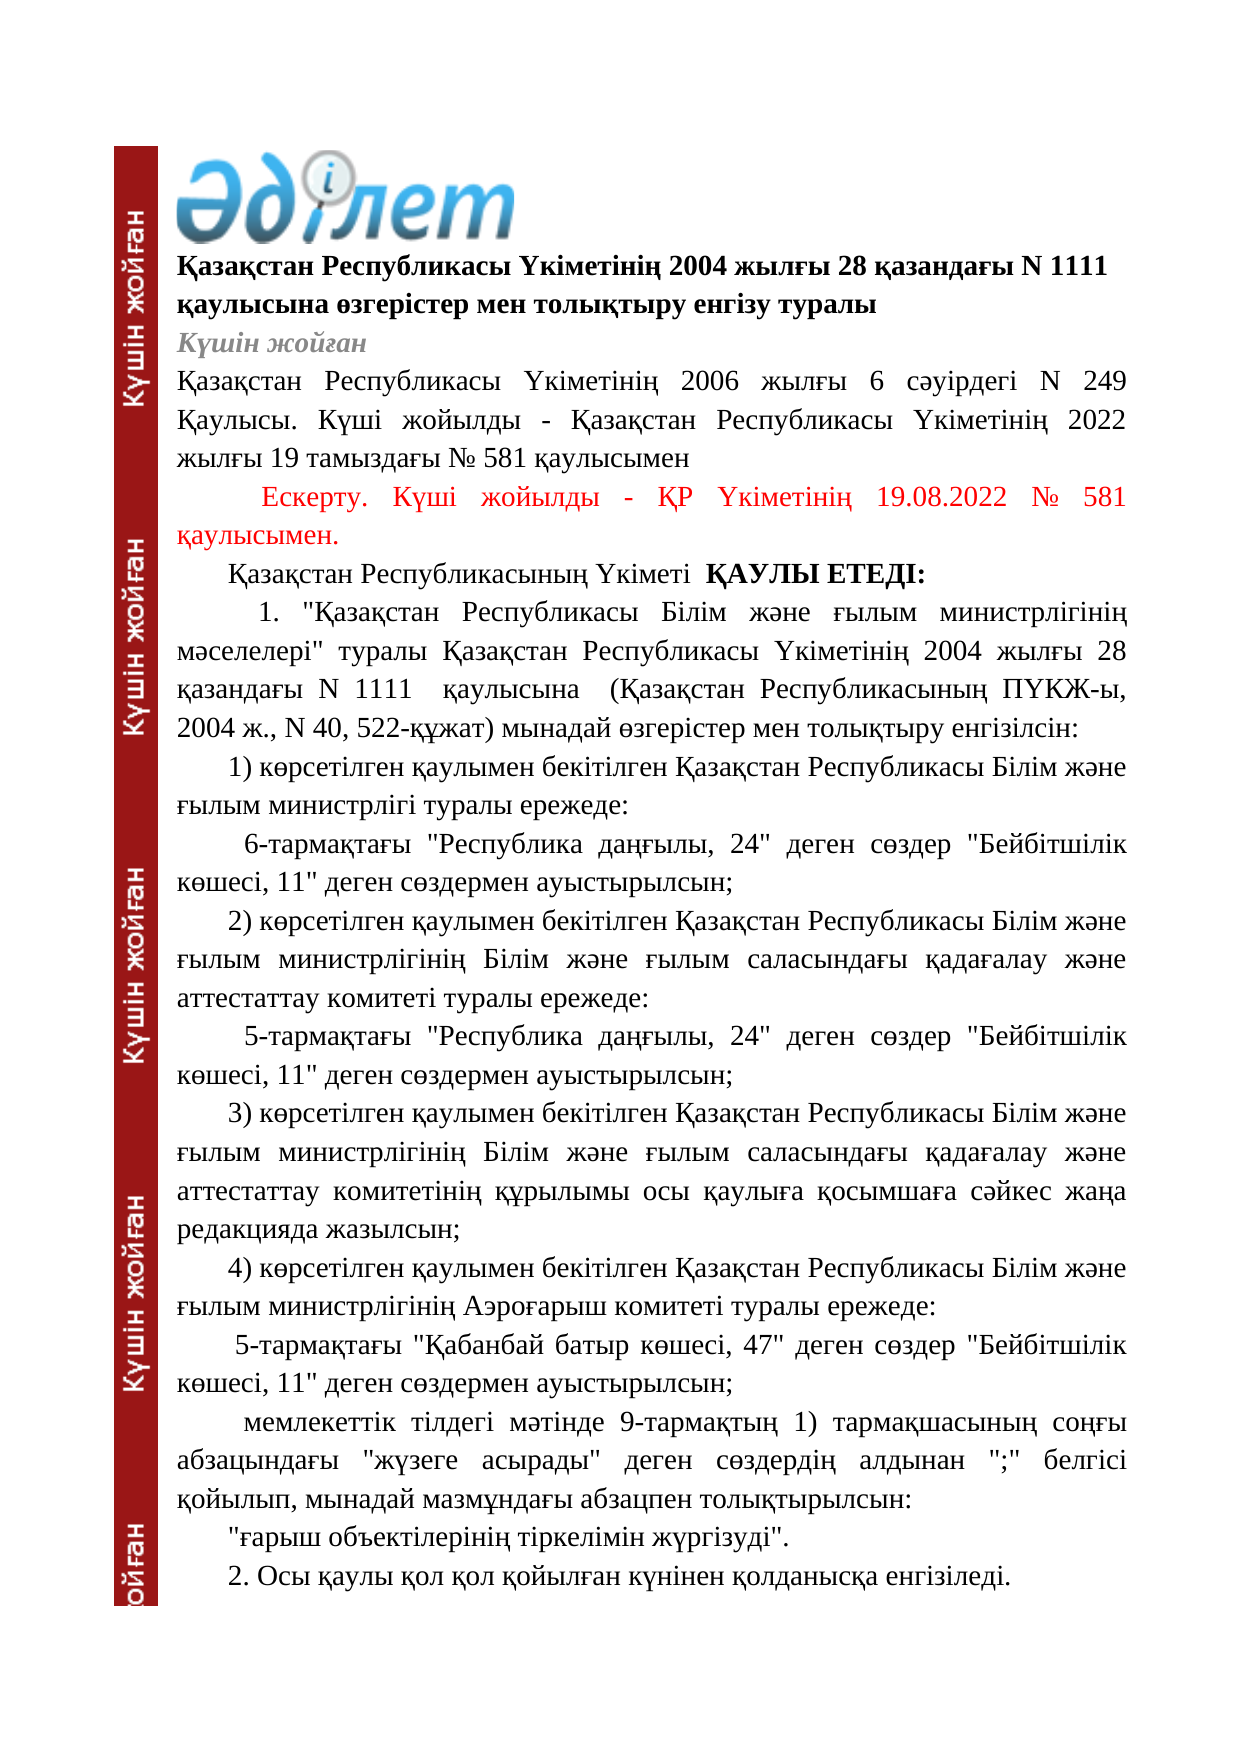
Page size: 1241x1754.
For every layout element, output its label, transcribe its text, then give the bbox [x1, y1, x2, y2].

text Қазақстан Республикасы Yкiметiнiң 2004 жылғы 28 қазандағы N 1111 қаулысына өзгерiстер мен толықтыру енгiзу туралы [112, 248, 1128, 320]
text Күшін жойған [112, 325, 1128, 358]
picture [114, 474, 158, 479]
picture [114, 821, 158, 826]
text 1. "Қазақстан Республикасы Бiлiм және ғылым министрлiгiнiң мәселелерi" туралы Қазақстан Республикасы Үкiметiнiң 2004 жылғы 28 қазандағы N 1111 қаулысына (Қазақстан Республикасының ПҮКЖ-ы, 2004 ж., N 40, 522-құжат) мынадай өзгерiстер мен толықтыру енгiзiлсiн: [112, 594, 1128, 744]
text 2. Осы қаулы қол қол қойылған күнінен қолданысқа енгiзiледi. [112, 1558, 1128, 1592]
picture [114, 320, 158, 325]
picture [114, 1322, 158, 1327]
picture [114, 1553, 158, 1558]
text "ғарыш объектiлерiнің тіркелімін жүргізуді". [112, 1519, 1128, 1553]
picture [114, 589, 158, 594]
text Ескерту. Күші жойылды - ҚР Үкіметінің 19.08.2022 № 581 қаулысымен. [112, 479, 1128, 551]
text 1) көрсетiлген қаулымен бекiтiлген Қазақстан Республикасы Бiлiм және ғылым министрлiгi туралы ережеде: [112, 749, 1128, 821]
picture [114, 1592, 158, 1606]
text мемлекеттiк тiлдегi мәтiнде 9-тармақтың 1) тармақшасының соңғы абзацындағы "жүзеге асырады" деген сөздердiң алдынан ";" белгiсi қойылып, мынадай мазмұндағы абзацпен толықтырылсын: [112, 1404, 1128, 1514]
text 4) көрсетiлген қаулымен бекiтiлген Қазақстан Республикасы Бiлiм және ғылым министрлiгiнiң Аэроғарыш комитетi туралы ережеде: [112, 1250, 1128, 1322]
picture [114, 1013, 158, 1018]
picture [114, 146, 158, 248]
picture [114, 898, 158, 903]
text 2) көрсетiлген қаулымен бекiтiлген Қазақстан Республикасы Бiлiм және ғылым министрлiгiнiң Бiлiм және ғылым саласындағы қадағалау және аттестаттау комитетi туралы ережеде: [112, 903, 1128, 1013]
picture [176, 150, 515, 244]
text Қазақстан Республикасы Үкіметінің 2006 жылғы 6 сәуірдегі N 249 Қаулысы. Күші жойылды - Қазақстан Республикасы Үкіметінің 2022 жылғы 19 тамыздағы № 581 қаулысымен [112, 363, 1128, 474]
picture [114, 551, 158, 556]
text 5-тармақтағы "Қабанбай батыр көшесi, 47" деген сөздер "Бейбiтшiлiк көшесi, 11" деген сөздермен ауыстырылсын; [112, 1327, 1128, 1399]
picture [114, 1245, 158, 1250]
picture [114, 358, 158, 363]
text 6-тармақтағы "Республика даңғылы, 24" деген сөздер "Бейбiтшiлiк көшесi, 11" деген сөздермен ауыстырылсын; [112, 826, 1128, 898]
text 3) көрсетiлген қаулымен бекiтiлген Қазақстан Республикасы Бiлiм және ғылым министрлiгiнiң Бiлiм және ғылым саласындағы қадағалау және аттестаттау комитетiнiң құрылымы осы қаулыға қосымшаға сәйкес жаңа редакцияда жазылсын; [112, 1096, 1128, 1245]
picture [114, 1091, 158, 1096]
picture [114, 744, 158, 749]
picture [114, 1399, 158, 1404]
text 5-тармақтағы "Республика даңғылы, 24" деген сөздер "Бейбiтшiлiк көшесi, 11" деген сөздермен ауыстырылсын; [112, 1018, 1128, 1091]
text Қазақстан Республикасының Үкiметi ҚАУЛЫ ЕТЕДI: [112, 556, 1128, 589]
picture [114, 1514, 158, 1519]
